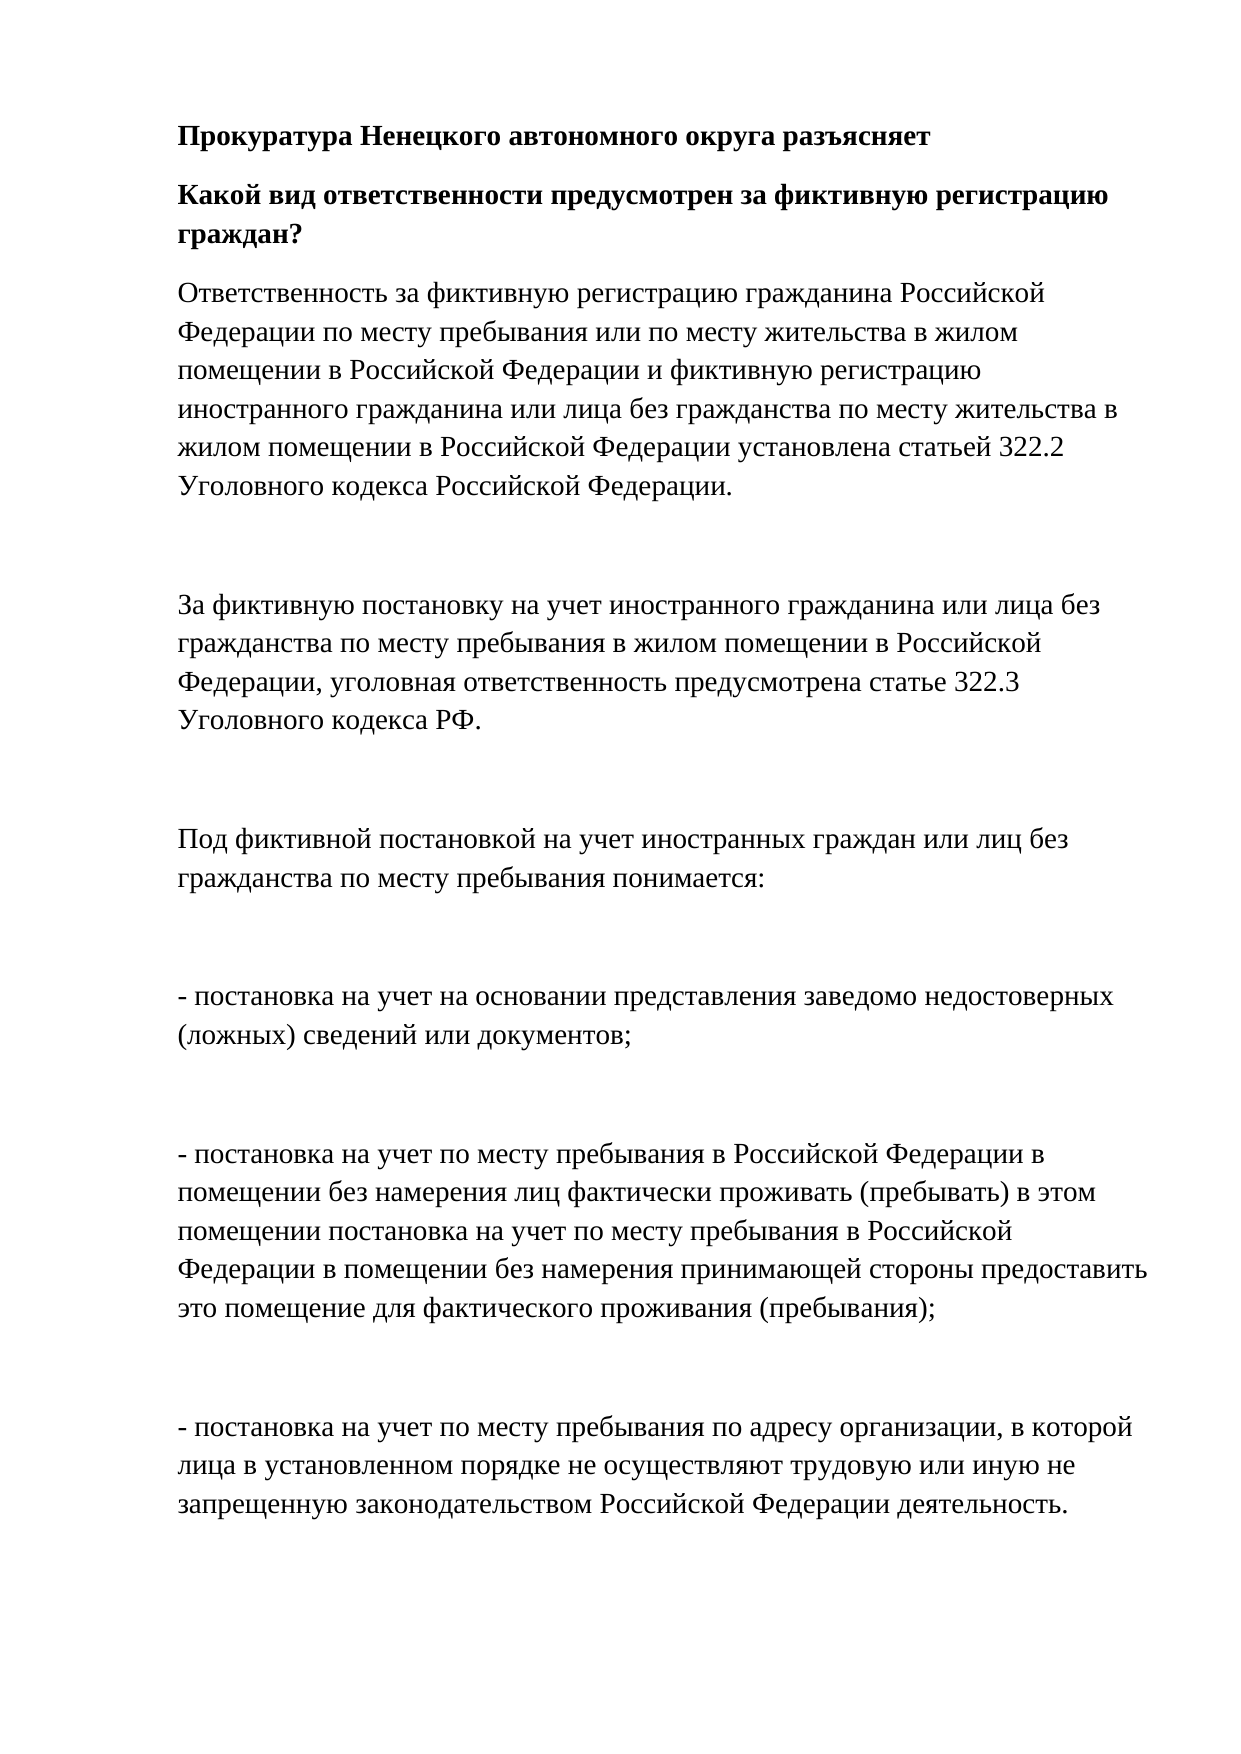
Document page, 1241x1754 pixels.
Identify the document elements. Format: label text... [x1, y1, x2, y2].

text - постановка на учет по месту пребывания в Российской Федерации в помещении без намерения лиц фактически проживать (пребывать) в этом помещении постановка на учет по месту пребывания в Российской Федерации в помещении без намерения принимающей стороны предоставить это помещение для фактического проживания (пребывания); [177, 1136, 1152, 1323]
text Под фиктивной постановкой на учет иностранных граждан или лиц без гражданства по месту пребывания понимается: [177, 821, 1152, 893]
text - постановка на учет на основании представления заведомо недостоверных (ложных) сведений или документов; [177, 978, 1152, 1051]
text Прокуратура Ненецкого автономного округа разъясняет [177, 118, 1152, 152]
text Ответственность за фиктивную регистрацию гражданина Российской Федерации по месту пребывания или по месту жительства в жилом помещении в Российской Федерации и фиктивную регистрацию иностранного гражданина или лица без гражданства по месту жительства в жилом помещении в Российской Федерации установлена статьей 322.2 Уголовного кодекса Российской Федерации. [177, 275, 1152, 502]
text Какой вид ответственности предусмотрен за фиктивную регистрацию граждан? [177, 177, 1152, 249]
text - постановка на учет по месту пребывания по адресу организации, в которой лица в установленном порядке не осуществляют трудовую или иную не запрещенную законодательством Российской Федерации деятельность. [177, 1409, 1152, 1519]
text За фиктивную постановку на учет иностранного гражданина или лица без гражданства по месту пребывания в жилом помещении в Российской Федерации, уголовная ответственность предусмотрена статье 322.3 Уголовного кодекса РФ. [177, 587, 1152, 736]
